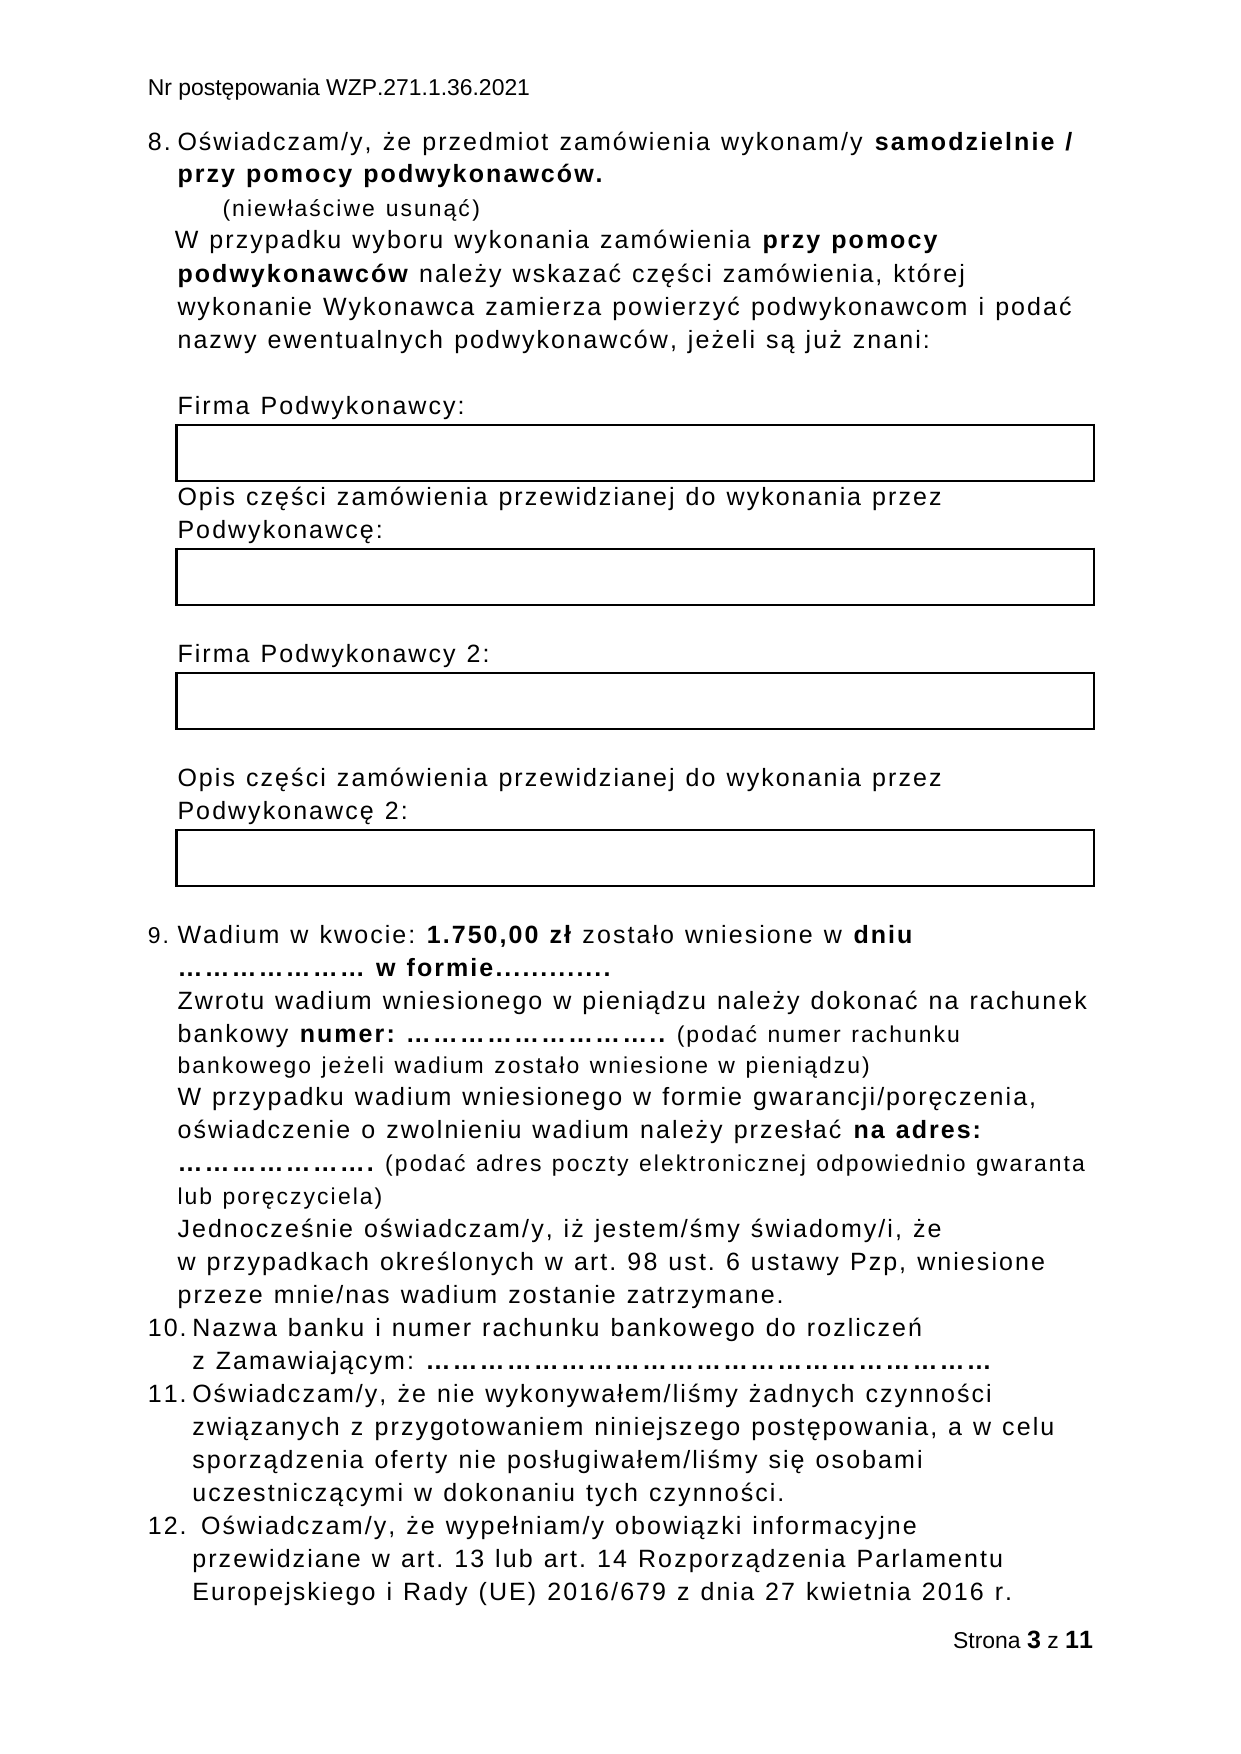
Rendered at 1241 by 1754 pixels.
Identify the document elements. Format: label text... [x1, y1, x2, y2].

table_header [178, 550, 1093, 604]
text Firma Podwykonawcy: [177, 391, 1093, 419]
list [148, 1511, 1093, 1606]
text Firma Podwykonawcy 2: [177, 639, 1093, 667]
table_header [178, 674, 1093, 728]
table_header [178, 426, 1093, 479]
list Oświadczam/y, że nie wykonywałem/liśmy żadnych czynności związanych z przygotowaniem niniejszego postępowania, a w celu sporządzenia oferty nie posługiwałem/liśmy się osobami uczestniczącymi w dokonaniu tych czynności. [148, 1379, 1093, 1507]
list Oświadczam/y, że przedmiot zamówienia wykonam/y samodzielnie / przy pomocy podwykonawców. (niewłaściwe usunąć) [148, 126, 1093, 221]
text Jednocześnie oświadczam/y, iż jestem/śmy świadomy/i, że w przypadkach określonych w art. 98 ust. 6 ustawy Pzp, wniesione przeze mnie/nas wadium zostanie zatrzymane. [177, 1214, 1093, 1309]
text Zwrotu wadium wniesionego w pieniądzu należy dokonać na rachunek bankowy numer: ……………………….. (podać numer rachunku bankowego jeżeli wadium zostało wniesione w pieniądzu) [177, 986, 1093, 1078]
list Wadium w kwocie: 1.750,00 zł zostało wniesione w dniu ………………… w formie............. [148, 920, 1093, 982]
text W przypadku wyboru wykonania zamówienia przy pomocy podwykonawców należy wskazać części zamówienia, której wykonanie Wykonawca zamierza powierzyć podwykonawcom i podać nazwy ewentualnych podwykonawców, jeżeli są już znani: [148, 226, 1093, 353]
text W przypadku wadium wniesionego w formie gwarancji/poręczenia, oświadczenie o zwolnieniu wadium należy przesłać na adres: …………………. (podać adres poczty elektronicznej odpowiednio gwaranta lub poręczyciela) [177, 1082, 1093, 1209]
table_header [178, 831, 1093, 885]
text Opis części zamówienia przewidzianej do wykonania przez Podwykonawcę 2: [177, 763, 1093, 824]
list Nazwa banku i numer rachunku bankowego do rozliczeń z Zamawiającym: ……………………………………………………… [148, 1313, 1093, 1375]
text Opis części zamówienia przewidzianej do wykonania przez Podwykonawcę: [177, 482, 1093, 543]
